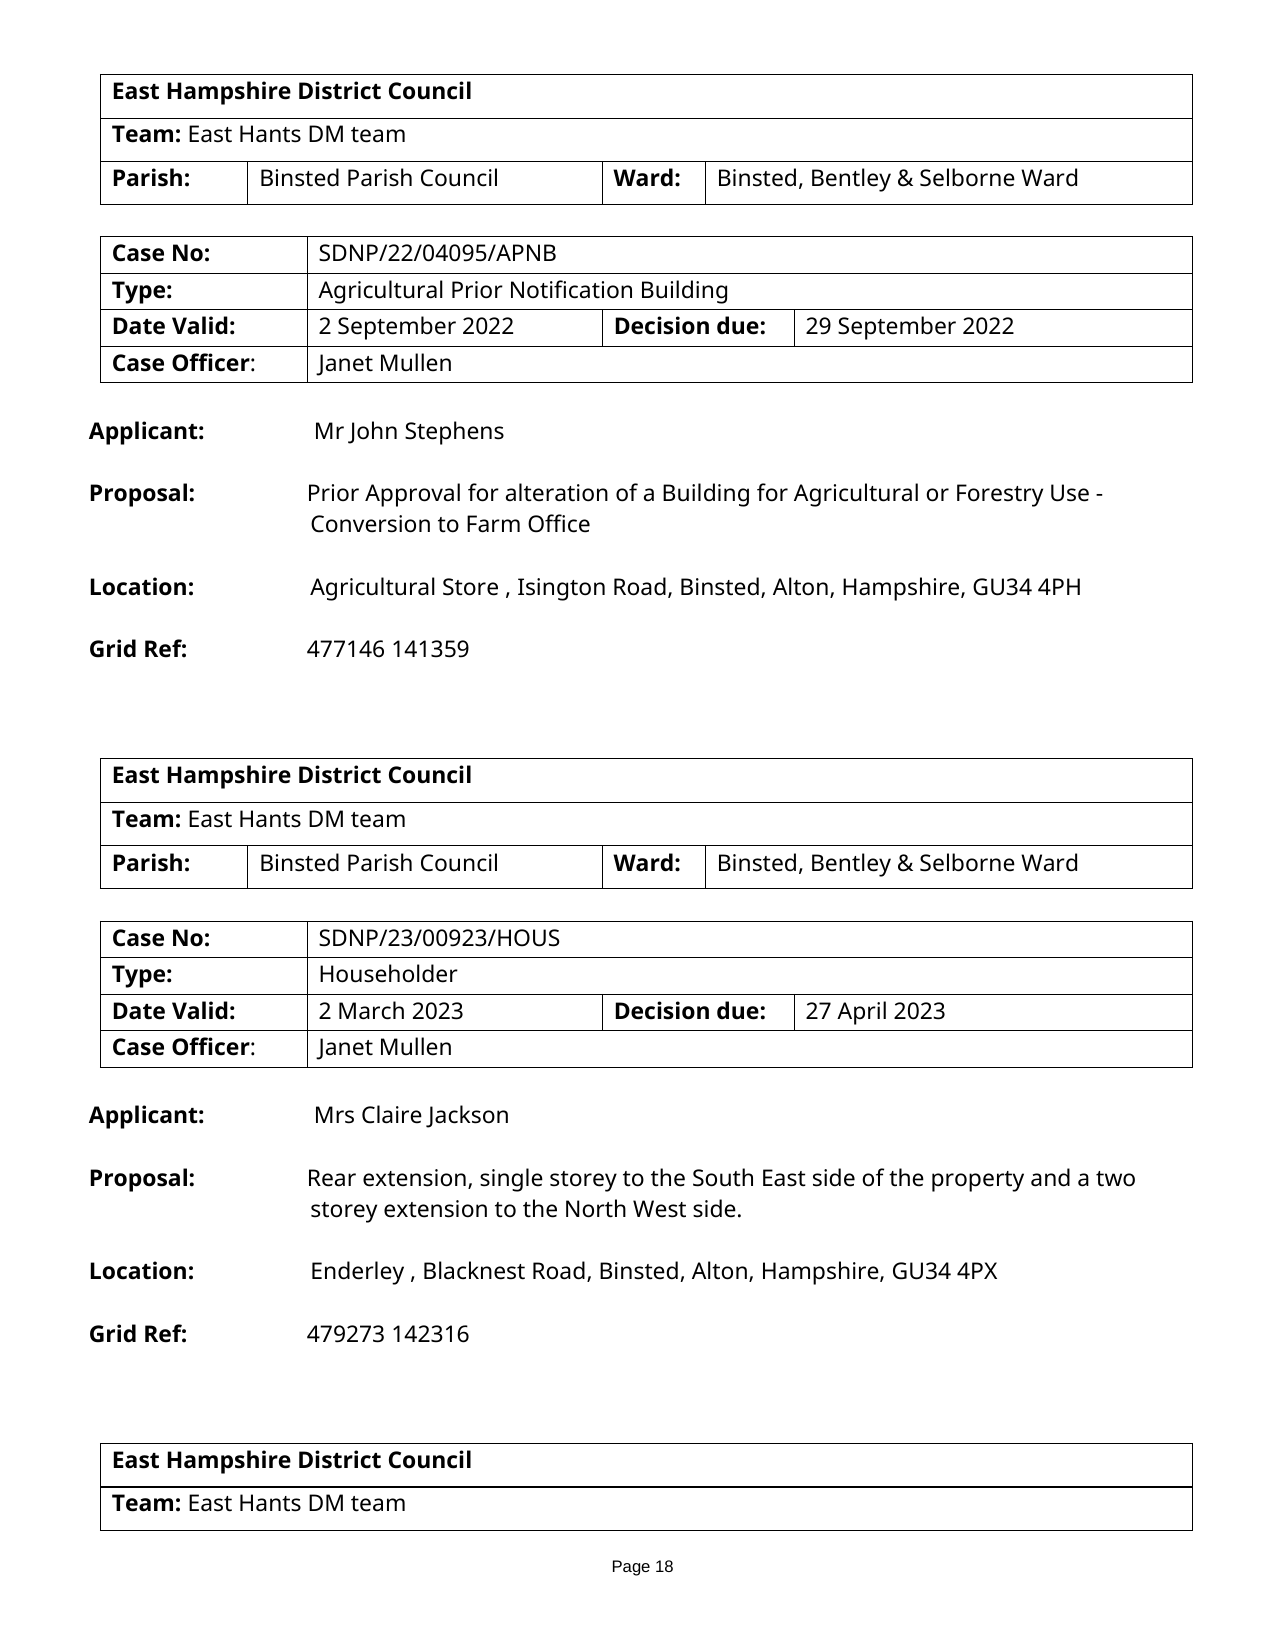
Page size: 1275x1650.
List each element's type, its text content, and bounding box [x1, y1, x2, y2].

table_cell Janet Mullen [308, 347, 1192, 382]
text Grid Ref: 479273 142316 [89, 1318, 1196, 1349]
table_cell 29 September 2022 [795, 310, 1192, 346]
table_cell Binsted, Bentley & Selborne Ward [706, 846, 1192, 888]
table_cell Binsted Parish Council [248, 846, 602, 888]
table_cell 27 April 2023 [795, 995, 1192, 1030]
table_cell Decision due: [603, 310, 794, 346]
table_cell Binsted Parish Council [248, 162, 602, 204]
text Applicant: Mr John Stephens [89, 414, 1196, 446]
table_cell 2 March 2023 [308, 995, 602, 1030]
table_cell Ward: [603, 846, 705, 888]
table_cell Ward: [603, 162, 705, 204]
table_cell Parish: [101, 846, 247, 888]
table_cell Case Officer: [101, 1031, 307, 1067]
text Applicant: Mrs Claire Jackson [89, 1099, 1196, 1130]
text Location: Enderley , Blacknest Road, Binsted, Alton, Hampshire, GU34 4PX [89, 1255, 1196, 1287]
table_cell Type: [101, 274, 307, 309]
table_header Case No: [101, 237, 307, 273]
table_cell Binsted, Bentley & Selborne Ward [706, 162, 1192, 204]
table_header East Hampshire District Council [101, 759, 1192, 802]
text Proposal: Rear extension, single storey to the South East side of the property and a two storey extension to the North West side. [89, 1162, 1196, 1224]
table_cell Parish: [101, 162, 247, 204]
table_cell Case Officer: [101, 347, 307, 382]
table_cell Householder [308, 958, 1192, 994]
text Grid Ref: 477146 141359 [89, 633, 1196, 664]
table_cell Team: East Hants DM team [101, 1488, 1192, 1530]
text Proposal: Prior Approval for alteration of a Building for Agricultural or Forestry Use - Conversion to Farm Office [89, 477, 1196, 539]
table_cell Date Valid: [101, 310, 307, 346]
table_cell Team: East Hants DM team [101, 803, 1192, 845]
table_cell Janet Mullen [308, 1031, 1192, 1067]
table_cell Decision due: [603, 995, 794, 1030]
table_header East Hampshire District Council [101, 1444, 1192, 1486]
table_header SDNP/22/04095/APNB [308, 237, 1192, 273]
table_cell Agricultural Prior Notification Building [308, 274, 1192, 309]
table_header East Hampshire District Council [101, 75, 1192, 117]
table_cell Type: [101, 958, 307, 994]
table_header Case No: [101, 922, 307, 957]
table_cell 2 September 2022 [308, 310, 602, 346]
text Location: Agricultural Store , Isington Road, Binsted, Alton, Hampshire, GU34 4PH [89, 571, 1196, 602]
table_header SDNP/23/00923/HOUS [308, 922, 1192, 957]
table_cell Team: East Hants DM team [101, 119, 1192, 161]
table_cell Date Valid: [101, 995, 307, 1030]
